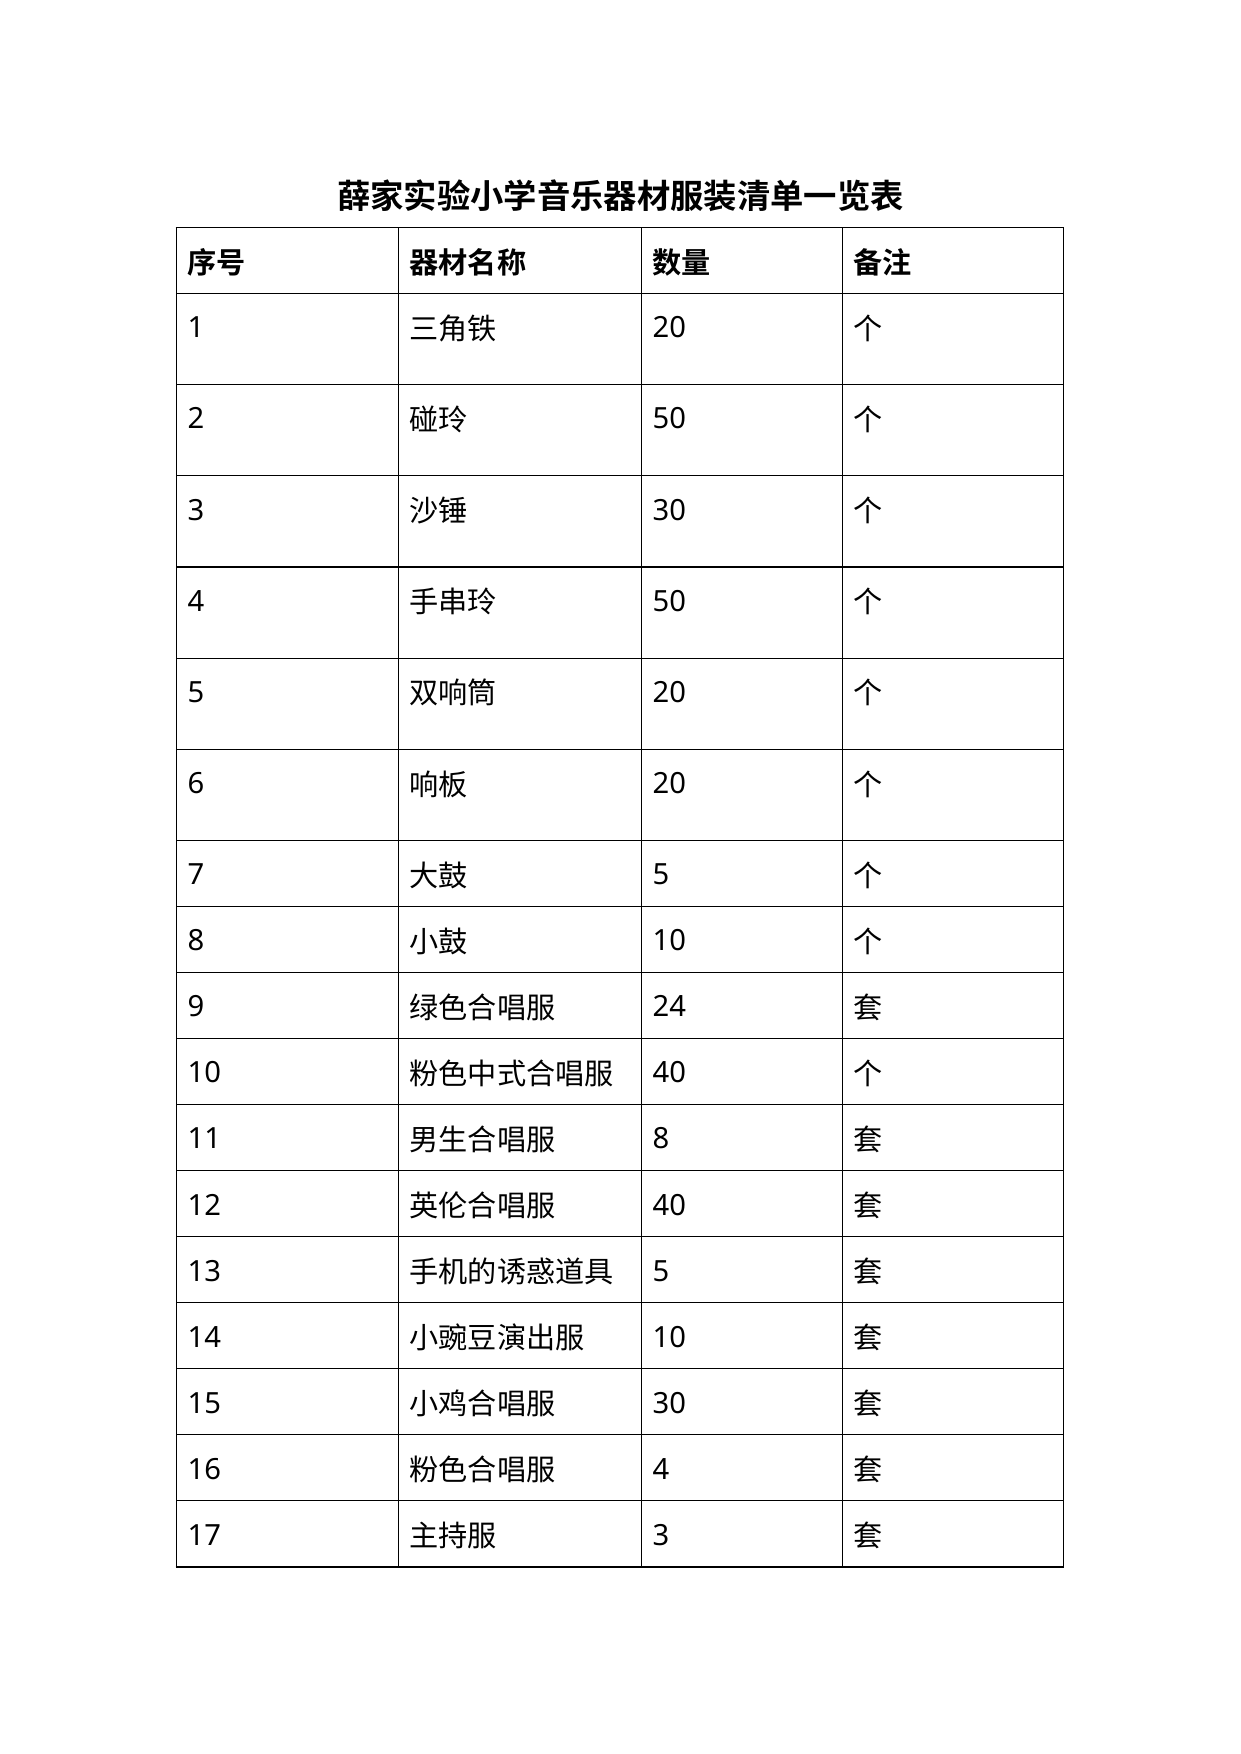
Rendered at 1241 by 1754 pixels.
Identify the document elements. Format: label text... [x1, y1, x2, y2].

table_cell 三角铁 [399, 294, 641, 384]
table_cell 40 [642, 1039, 842, 1104]
table_cell 套 [843, 1105, 1063, 1170]
table_cell 套 [843, 1303, 1063, 1368]
table_header 器材名称 [399, 228, 641, 293]
table_header 数量 [642, 228, 842, 293]
table_cell 英伦合唱服 [399, 1171, 641, 1236]
table_cell 10 [177, 1039, 398, 1104]
table_cell 15 [177, 1369, 398, 1434]
table_cell 17 [177, 1501, 398, 1566]
table_cell 1 [177, 294, 398, 384]
table_header 备注 [843, 228, 1063, 293]
table_cell 手机的诱惑道具 [399, 1237, 641, 1302]
table_cell 个 [843, 750, 1063, 840]
table_cell 30 [642, 1369, 842, 1434]
table_cell 个 [843, 385, 1063, 475]
table_cell 20 [642, 659, 842, 749]
table_cell 9 [177, 973, 398, 1038]
table_cell 24 [642, 973, 842, 1038]
text 薛家实验小学音乐器材服装清单一览表 [187, 162, 1053, 227]
table_cell 小豌豆演出服 [399, 1303, 641, 1368]
table_cell 2 [177, 385, 398, 475]
table_cell 个 [843, 476, 1063, 566]
table_cell 套 [843, 1237, 1063, 1302]
table_cell 4 [177, 568, 398, 658]
table_cell 5 [642, 841, 842, 906]
table_cell 11 [177, 1105, 398, 1170]
table_cell 13 [177, 1237, 398, 1302]
table_cell 小鸡合唱服 [399, 1369, 641, 1434]
table_cell 手串玲 [399, 568, 641, 658]
table_cell 绿色合唱服 [399, 973, 641, 1038]
table_cell 套 [843, 1435, 1063, 1500]
table_cell 3 [177, 476, 398, 566]
table_cell 30 [642, 476, 842, 566]
table_cell 8 [642, 1105, 842, 1170]
table_cell 个 [843, 841, 1063, 906]
table_cell 5 [177, 659, 398, 749]
table_cell 10 [642, 907, 842, 972]
table_cell 粉色中式合唱服 [399, 1039, 641, 1104]
table_cell 套 [843, 973, 1063, 1038]
table_cell 个 [843, 1039, 1063, 1104]
table_cell 16 [177, 1435, 398, 1500]
table_cell 大鼓 [399, 841, 641, 906]
table_cell 双响筒 [399, 659, 641, 749]
table_cell 40 [642, 1171, 842, 1236]
table_cell 50 [642, 385, 842, 475]
table_cell 套 [843, 1369, 1063, 1434]
table_cell 响板 [399, 750, 641, 840]
table_cell 碰玲 [399, 385, 641, 475]
table_cell 个 [843, 659, 1063, 749]
table_cell 主持服 [399, 1501, 641, 1566]
table_cell 套 [843, 1501, 1063, 1566]
table_header 序号 [177, 228, 398, 293]
table_cell 4 [642, 1435, 842, 1500]
table_cell 男生合唱服 [399, 1105, 641, 1170]
table_cell 沙锤 [399, 476, 641, 566]
table_cell 个 [843, 294, 1063, 384]
table_cell 小鼓 [399, 907, 641, 972]
table_cell 个 [843, 568, 1063, 658]
table_cell 粉色合唱服 [399, 1435, 641, 1500]
table_cell 14 [177, 1303, 398, 1368]
table_cell 10 [642, 1303, 842, 1368]
table_cell 套 [843, 1171, 1063, 1236]
table_cell 20 [642, 294, 842, 384]
table_cell 3 [642, 1501, 842, 1566]
table_cell 5 [642, 1237, 842, 1302]
table_cell 20 [642, 750, 842, 840]
table_cell 个 [843, 907, 1063, 972]
table_cell 7 [177, 841, 398, 906]
table_cell 6 [177, 750, 398, 840]
table_cell 50 [642, 568, 842, 658]
table_cell 8 [177, 907, 398, 972]
table_cell 12 [177, 1171, 398, 1236]
